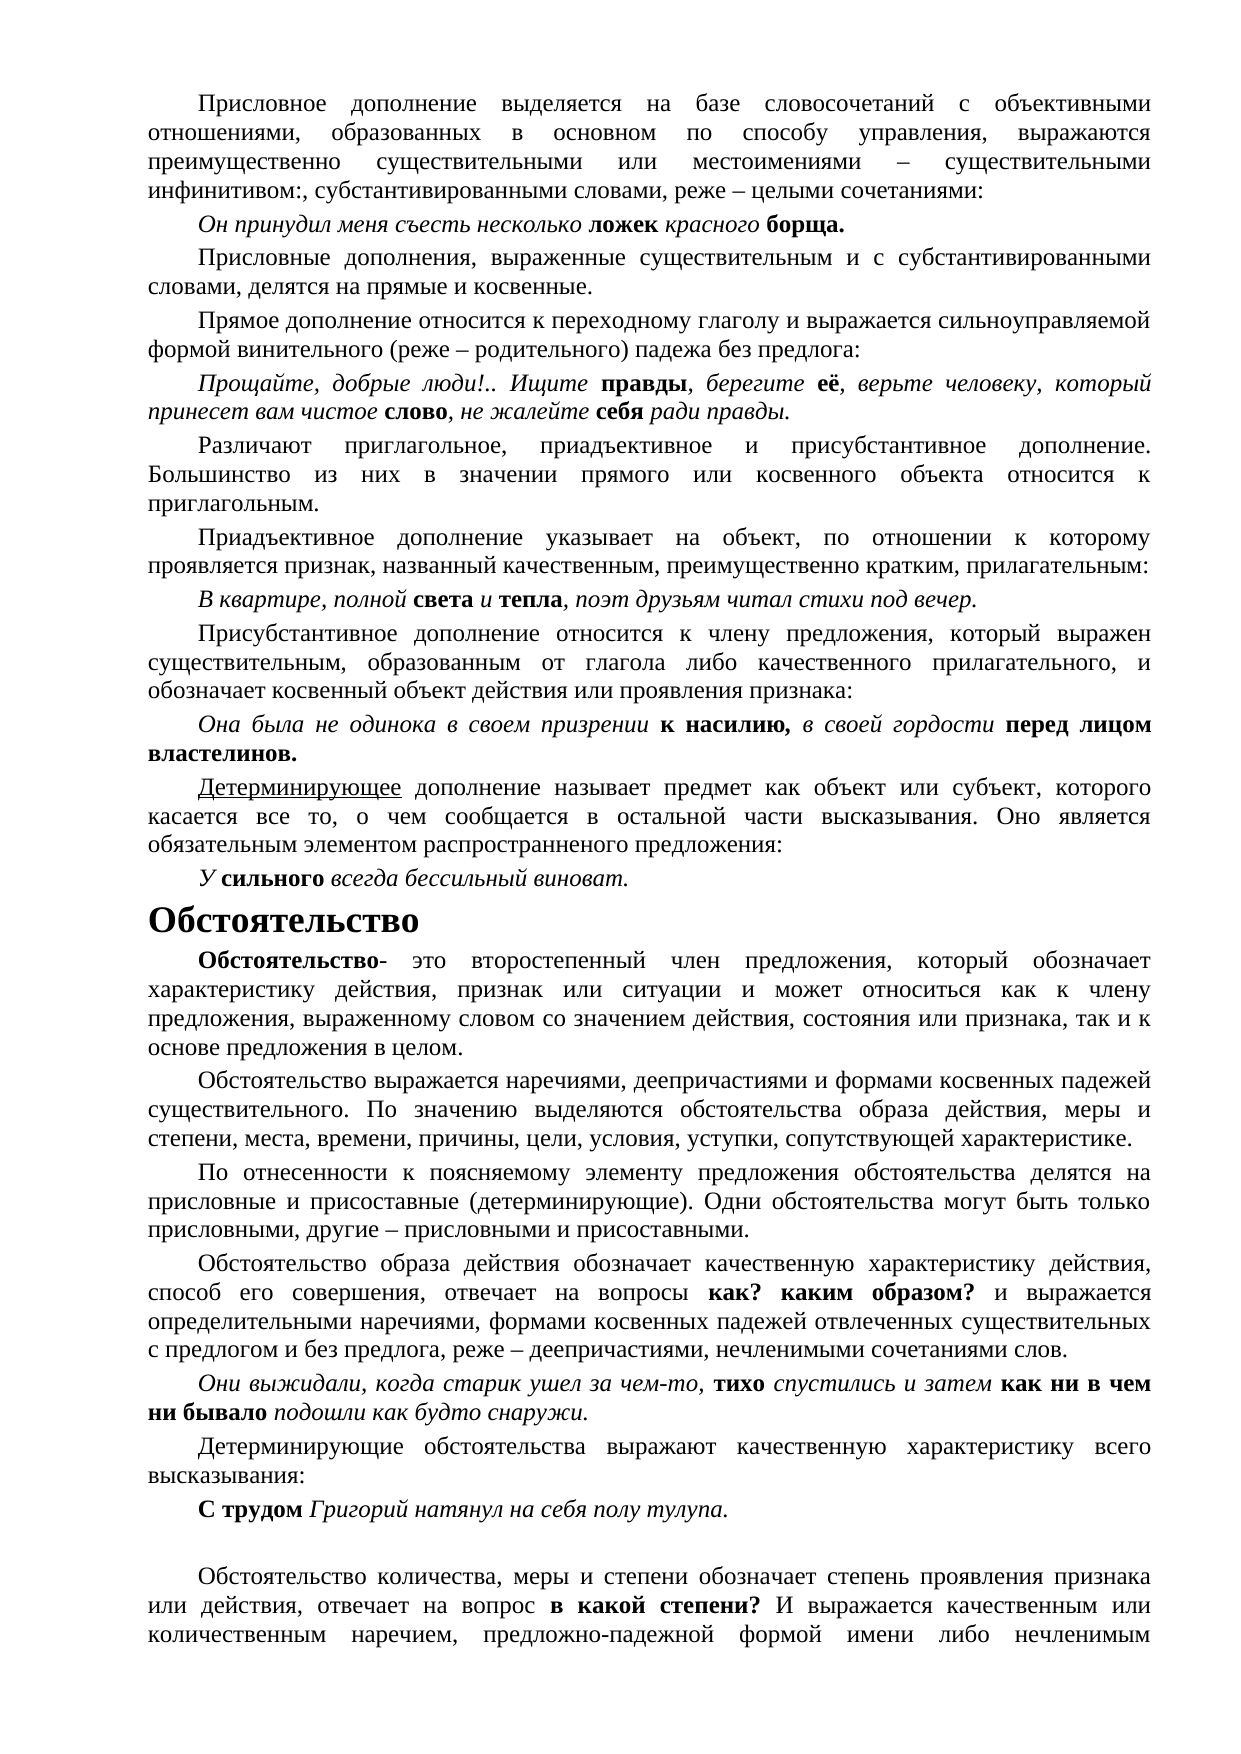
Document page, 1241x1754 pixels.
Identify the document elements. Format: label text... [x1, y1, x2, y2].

text Обстоятельство выражается наречиями, деепричастиями и формами косвенных падежей существительного. По значению выделяются обстоятельства образа действия, меры и степени, места, времени, причины, цели, условия, уступки, сопутствующей характеристике. [148, 1066, 1152, 1152]
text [148, 1561, 1152, 1648]
text Присловное дополнение выделяется на базе словосочетаний с объективными отношениями, образованных в основном по способу управления, выражаются преимущественно существительными или местоимениями – существительными инфинитивом:, субстантивированными словами, реже – целыми сочетаниями: [148, 88, 1152, 203]
text Прямое дополнение относится к переходному глаголу и выражается сильноуправляемой формой винительного (реже – родительного) падежа без предлога: [148, 305, 1152, 363]
text Детерминирующие обстоятельства выражают качественную характеристику всего высказывания: [148, 1431, 1152, 1488]
text Различают приглагольное, приадъективное и присубстантивное дополнение. Большинство из них в значении прямого или косвенного объекта относится к приглагольным. [148, 430, 1152, 517]
text Обстоятельство образа действия обозначает качественную характеристику действия, способ его совершения, отвечает на вопросы как? каким образом? и выражается определительными наречиями, формами косвенных падежей отвлеченных существительных с предлогом и без предлога, реже – деепричастиями, нечленимыми сочетаниями слов. [148, 1248, 1152, 1363]
text Он принудил меня съесть несколько ложек красного борща. [148, 209, 1152, 237]
text В квартире, полной света и тепла, поэт друзьям читал стихи под вечер. [148, 584, 1152, 613]
text С трудом Григорий натянул на себя полу тулупа. [148, 1494, 1152, 1522]
text Они выжидали, когда старик ушел за чем-то, тихо спустились и затем как ни в чем ни бывало подошли как будто снаружи. [148, 1368, 1152, 1426]
text Обстоятельство- это второстепенный член предложения, который обозначает характеристику действия, признак или ситуации и может относиться как к члену предложения, выраженному словом со значением действия, состояния или признака, так и к основе предложения в целом. [148, 946, 1152, 1061]
text Присубстантивное дополнение относится к члену предложения, который выражен существительным, образованным от глагола либо качественного прилагательного, и обозначает косвенный объект действия или проявления признака: [148, 618, 1152, 704]
text У сильного всегда бессильный виноват. [148, 863, 1152, 892]
text Детерминирующее дополнение называет предмет как объект или субъект, которого касается все то, о чем сообщается в остальной части высказывания. Оно является обязательным элементом распространненого предложения: [148, 772, 1152, 858]
text Прощайте, добрые люди!.. Ищите правды, берегите её, верьте человеку, который принесет вам чистое слово, не жалейте себя ради правды. [148, 368, 1152, 425]
text Присловные дополнения, выраженные существительным и с субстантивированными словами, делятся на прямые и косвенные. [148, 242, 1152, 300]
text По отнесенности к поясняемому элементу предложения обстоятельства делятся на присловные и присоставные (детерминирующие). Одни обстоятельства могут быть только присловными, другие – присловными и присоставными. [148, 1157, 1152, 1243]
text Приадъективное дополнение указывает на объект, по отношении к которому проявляется признак, названный качественным, преимущественно кратким, прилагательным: [148, 522, 1152, 579]
text Она была не одинока в своем призрении к насилию, в своей гордости перед лицом властелинов. [148, 709, 1152, 767]
subtitle Обстоятельство [148, 897, 1152, 940]
